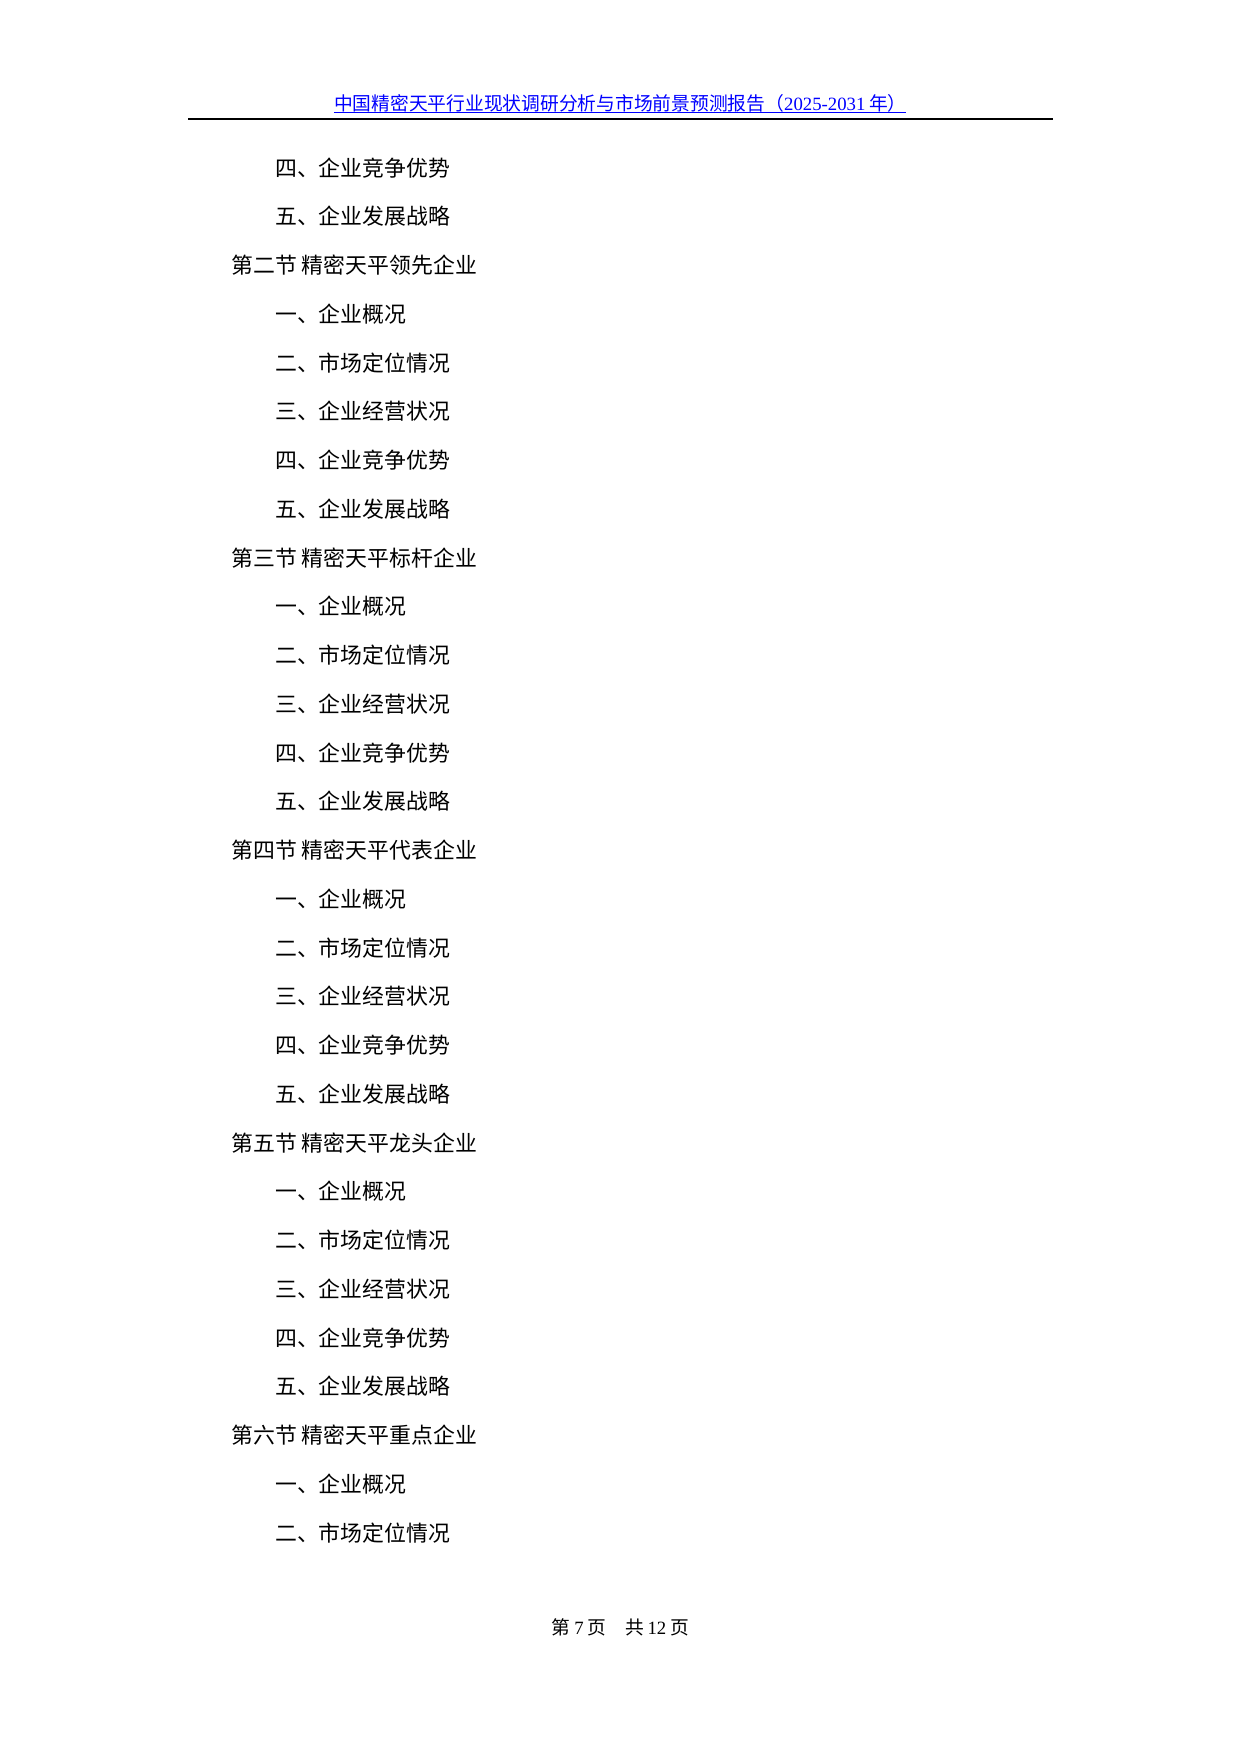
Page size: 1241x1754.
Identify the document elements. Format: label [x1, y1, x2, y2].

text [187, 150, 1053, 1548]
